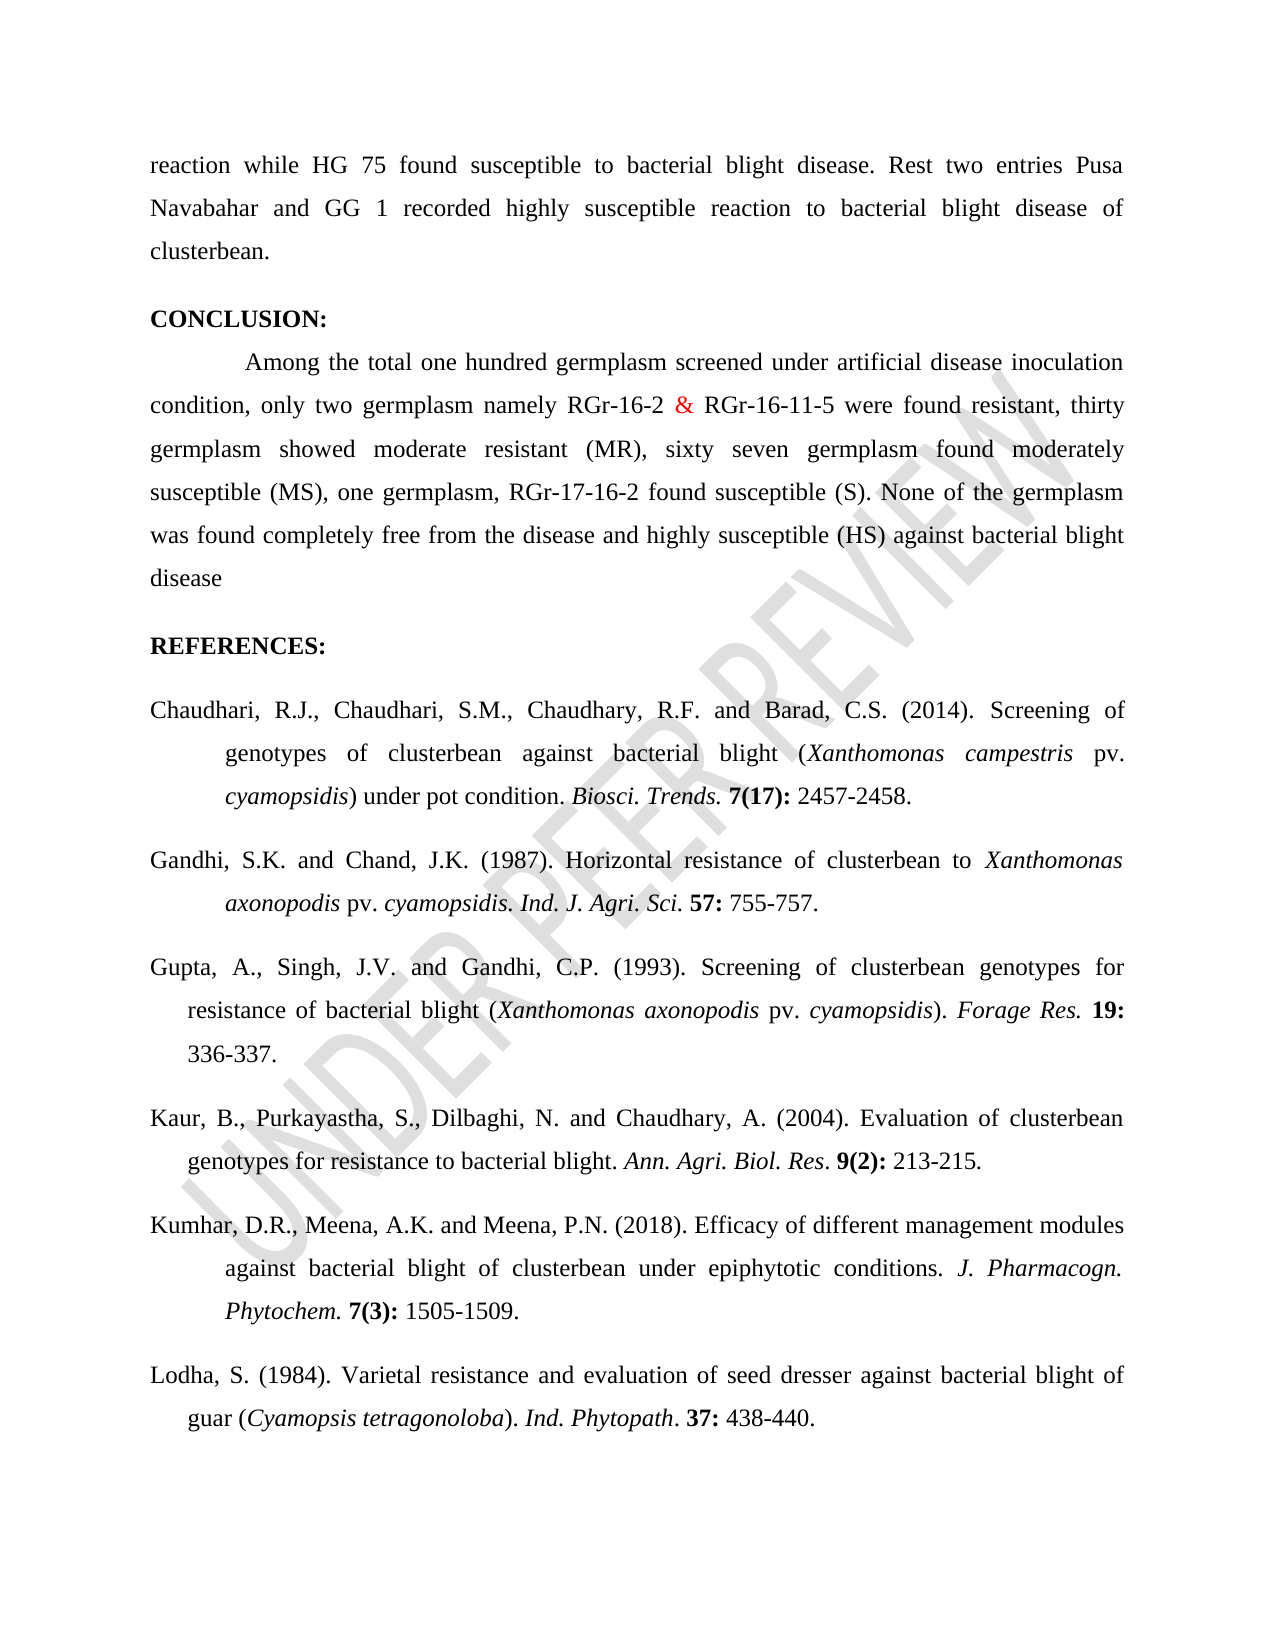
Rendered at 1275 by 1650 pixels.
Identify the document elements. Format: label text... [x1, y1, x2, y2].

text Chaudhari, R.J., Chaudhari, S.M., Chaudhary, R.F. and Barad, C.S. (2014). Screening of genotypes of clusterbean against bacterial blight (Xanthomonas campestris pv. cyamopsidis) under pot condition. Biosci. Trends. 7(17): 2457-2458. [150, 695, 1125, 810]
text Kaur, B., Purkayastha, S., Dilbaghi, N. and Chaudhary, A. (2004). Evaluation of clusterbean genotypes for resistance to bacterial blight. Ann. Agri. Biol. Res. 9(2): 213-215. [150, 1103, 1125, 1174]
text Kumhar, D.R., Meena, A.K. and Meena, P.N. (2018). Efficacy of different management modules against bacterial blight of clusterbean under epiphytotic conditions. J. Pharmacogn. Phytochem. 7(3): 1505-1509. [150, 1210, 1125, 1325]
text Among the total one hundred germplasm screened under artificial disease inoculation condition, only two germplasm namely RGr-16-2 & RGr-16-11-5 were found resistant, thirty germplasm showed moderate resistant (MR), sixty seven germplasm found moderately susceptible (MS), one germplasm, RGr-17-16-2 found susceptible (S). None of the germplasm was found completely free from the disease and highly susceptible (HS) against bacterial blight disease [150, 347, 1125, 592]
text CONCLUSION: [150, 304, 1125, 333]
text Gandhi, S.K. and Chand, J.K. (1987). Horizontal resistance of clusterbean to Xanthomonas axonopodis pv. cyamopsidis. Ind. J. Agri. Sci. 57: 755-757. [150, 845, 1125, 917]
text REFERENCES: [150, 631, 1125, 660]
text Gupta, A., Singh, J.V. and Gandhi, C.P. (1993). Screening of clusterbean genotypes for resistance of bacterial blight (Xanthomonas axonopodis pv. cyamopsidis). Forage Res. 19: 336-337. [150, 952, 1125, 1067]
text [150, 150, 1125, 265]
text Lodha, S. (1984). Varietal resistance and evaluation of seed dresser against bacterial blight of guar (Cyamopsis tetragonoloba). Ind. Phytopath. 37: 438-440. [150, 1360, 1125, 1432]
